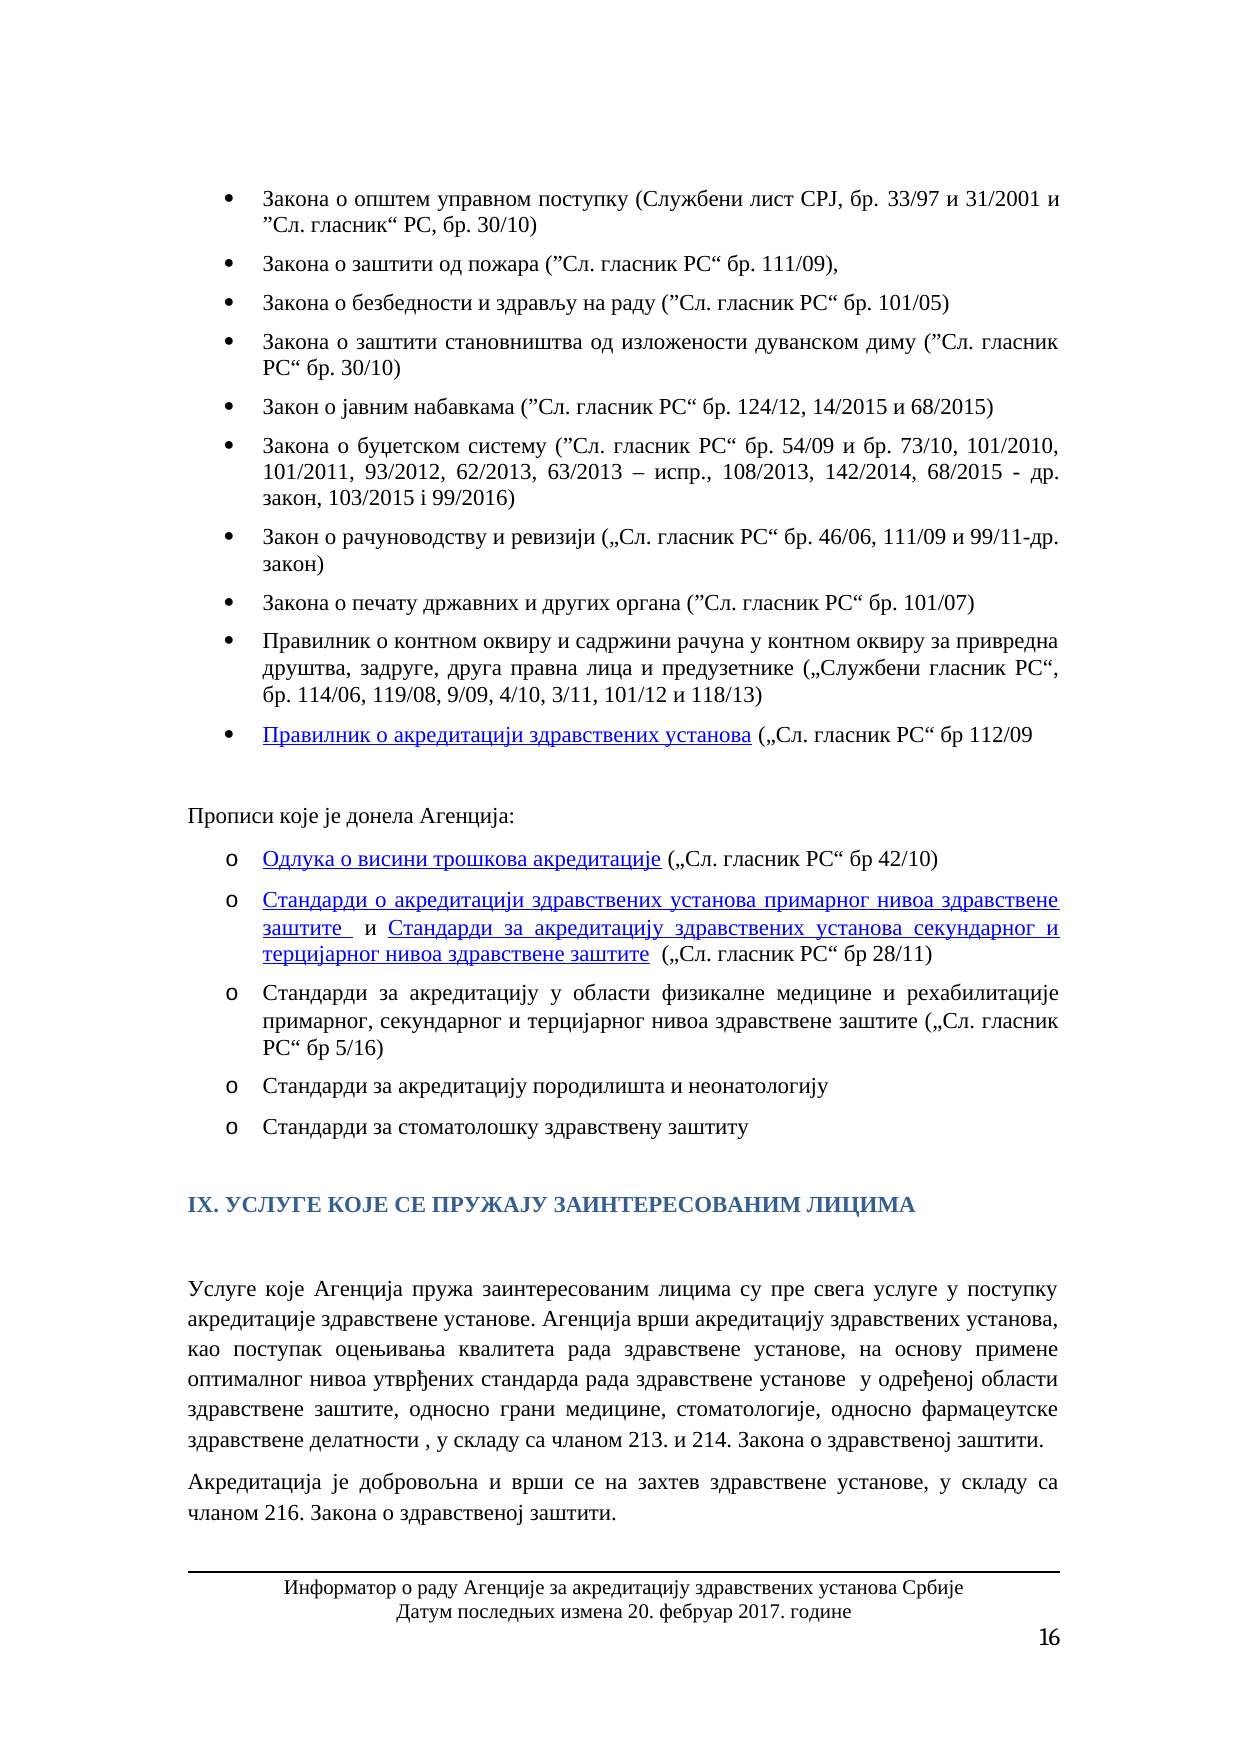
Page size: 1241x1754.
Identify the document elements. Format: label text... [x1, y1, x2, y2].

list Закона о безбедности и здрављу на раду (”Сл. гласник РС“ бр. 101/05) [225, 289, 1060, 315]
subtitle IX. УСЛУГЕ КОЈЕ СЕ ПРУЖАЈУ ЗАИНТЕРЕСОВАНИМ ЛИЦИМА [187, 1191, 1060, 1218]
list Стандарди за акредитацију породилишта и неонатологију [225, 1072, 1060, 1101]
list Стандарди о акредитацији здравствених установа примарног нивоа здравствене заштите и Стандарди за акредитацију здравствених установа секундарног и терцијарног нивоа здравствене заштите („Сл. гласник РС“ бр 28/11) [225, 886, 1060, 967]
text Прописи које је донела Агенција: [187, 802, 1060, 828]
list Закона о општем управном поступку (Службени лист СРЈ, бр. 33/97 и 31/2001 и ”Сл. гласник“ РС, бр. 30/10) [225, 185, 1060, 237]
list Стандарди за акредитацију у области физикалне медицине и рехабилитације примарног, секундарног и терцијарног нивоа здравствене заштите („Сл. гласник РС“ бр 5/16) [225, 979, 1060, 1060]
list Закона о буџетском систему (”Сл. гласник РС“ бр. 54/09 и бр. 73/10, 101/2010, 101/2011, 93/2012, 62/2013, 63/2013 – испр., 108/2013, 142/2014, 68/2015 - др. закон, 103/2015 i 99/2016) [225, 432, 1060, 511]
list Закона о печату државних и других органа (”Сл. гласник РС“ бр. 101/07) [225, 588, 1060, 615]
list Одлука о висини трошкова акредитације („Сл. гласник РС“ бр 42/10) [225, 845, 1060, 873]
list Закон о рачуноводству и ревизији („Сл. гласник РС“ бр. 46/06, 111/09 и 99/11-др. закон) [225, 523, 1060, 576]
text Услуге које Агенција пружа заинтересованим лицима су пре свега услуге у поступку акредитације здравствене установе. Агенција врши акредитацију здравствених установа, као поступак оцењивања квалитета рада здравствене установе, на основу примене оптималног нивоа утврђених стандарда рада здравствене установе у одређеној области здравствене заштите, односно грани медицине, стоматологије, односно фармацеутске здравствене делатности , у складу са чланом 213. и 214. Закона о здравственој заштити. [187, 1275, 1060, 1452]
list Закона о заштити становништва од изложености дуванском диму (”Сл. гласник РС“ бр. 30/10) [225, 328, 1060, 380]
list Закон о јавним набавкама (”Сл. гласник РС“ бр. 124/12, 14/2015 и 68/2015) [225, 393, 1060, 419]
list Закона о заштити од пожара (”Сл. гласник РС“ бр. 111/09), [225, 250, 1060, 276]
list Правилник о контном оквиру и садржини рачуна у контном оквиру за привредна друштва, задруге, друга правна лица и предузетнике („Службени гласник РС“, бр. 114/06, 119/08, 9/09, 4/10, 3/11, 101/12 и 118/13) [225, 627, 1060, 708]
list Стандарди за стоматолошку здравствену заштиту [225, 1113, 1060, 1141]
text Акредитација је добровољна и врши се на захтев здравствене установе, у складу са чланом 216. Закона о здравственој заштити. [187, 1468, 1060, 1525]
list Правилник о акредитацији здравствених установа („Сл. гласник РС“ бр 112/09 [225, 721, 1060, 747]
